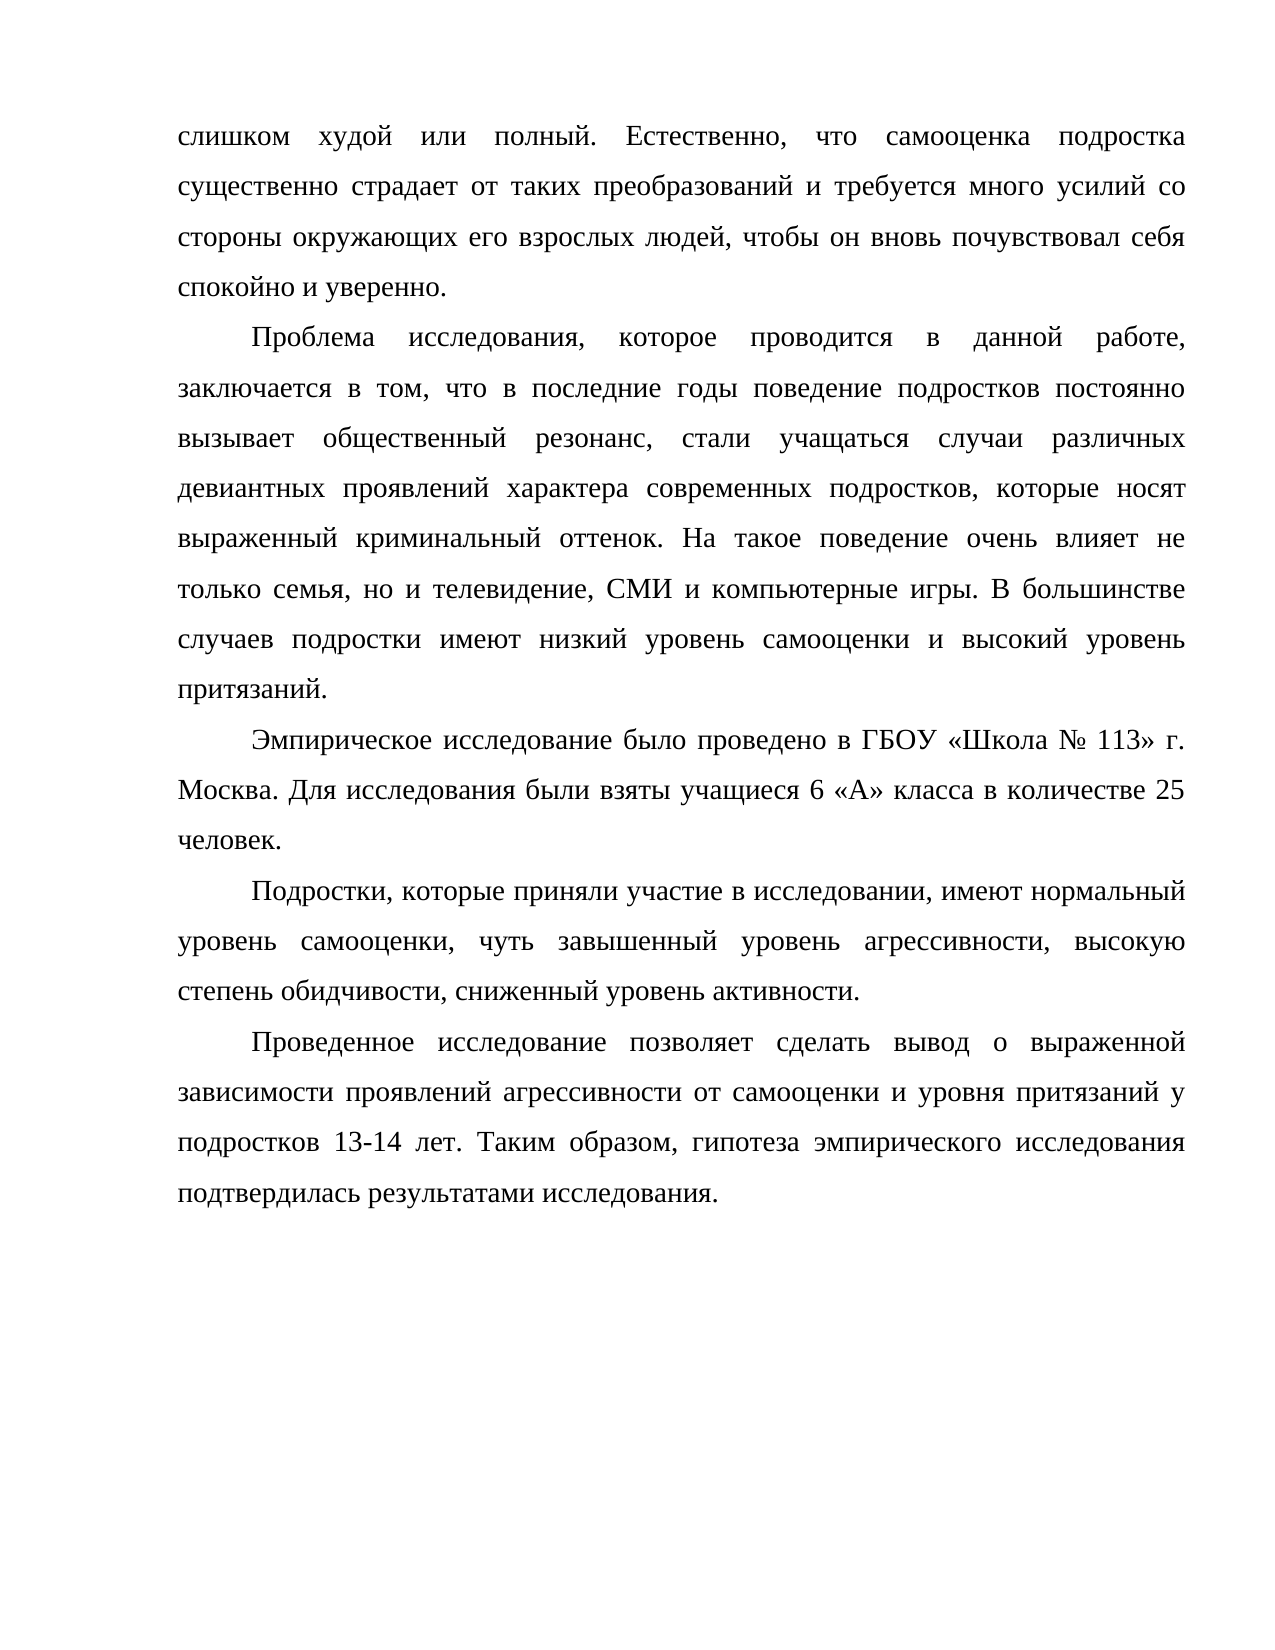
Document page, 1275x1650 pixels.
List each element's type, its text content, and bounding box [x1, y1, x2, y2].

text Проведенное исследование позволяет сделать вывод о выраженной зависимости проявлений агрессивности от самооценки и уровня притязаний у подростков 13-14 лет. Таким образом, гипотеза эмпирического исследования подтвердилась результатами исследования. [177, 1024, 1186, 1208]
text Подростки, которые приняли участие в исследовании, имеют нормальный уровень самооценки, чуть завышенный уровень агрессивности, высокую степень обидчивости, сниженный уровень активности. [177, 873, 1186, 1007]
text Эмпирическое исследование было проведено в ГБОУ «Школа № 113» г. Москва. Для исследования были взяты учащиеся 6 «А» класса в количестве 25 человек. агрессивный психологический тревожность подросток [177, 722, 1186, 856]
text Проблема исследования, которое проводится в данной работе, заключается в том, что в последние годы поведение подростков постоянно вызывает общественный резонанс, стали учащаться случаи различных девиантных проявлений характера современных подростков, которые носят выраженный криминальный оттенок. На такое поведение очень влияет не только семья, но и телевидение, СМИ и компьютерные игры. В большинстве случаев подростки имеют низкий уровень самооценки и высокий уровень притязаний. [177, 319, 1186, 705]
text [177, 118, 1186, 303]
